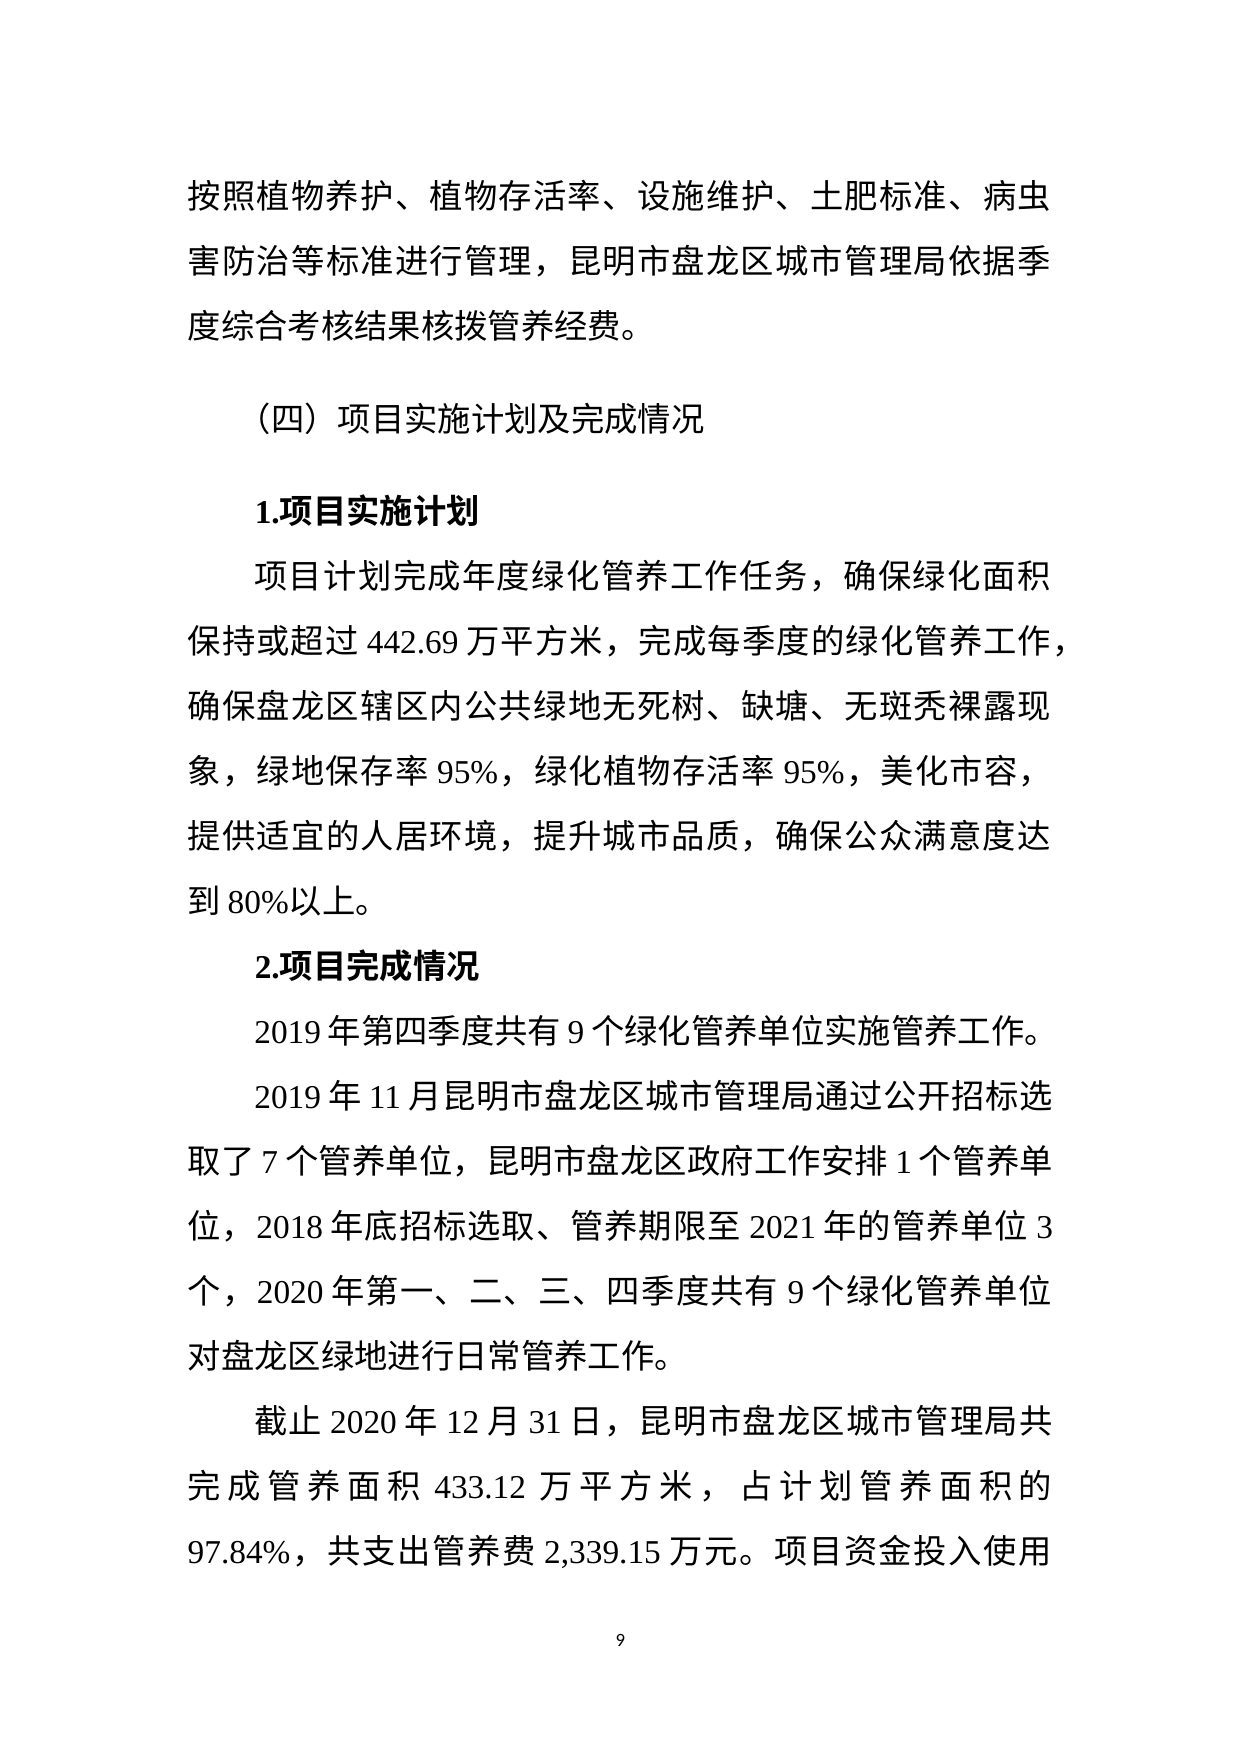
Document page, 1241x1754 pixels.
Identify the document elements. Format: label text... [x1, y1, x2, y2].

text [187, 1386, 1053, 1581]
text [187, 162, 1053, 357]
subtitle （四）项目实施计划及完成情况 [187, 384, 1053, 449]
text 1.项目实施计划 [187, 476, 1053, 541]
text 2019年11月昆明市盘龙区城市管理局通过公开招标选取了7个管养单位，昆明市盘龙区政府工作安排1个管养单位，2018年底招标选取、管养期限至2021年的管养单位3个，2020年第一、二、三、四季度共有9个绿化管养单位对盘龙区绿地进行日常管养工作。 [187, 1061, 1053, 1386]
text 项目计划完成年度绿化管养工作任务，确保绿化面积保持或超过442.69万平方米，完成每季度的绿化管养工作，确保盘龙区辖区内公共绿地无死树、缺塘、无斑秃裸露现象，绿地保存率95%，绿化植物存活率95%，美化市容，提供适宜的人居环境，提升城市品质，确保公众满意度达到80%以上。 [187, 541, 1053, 931]
text 2019年第四季度共有9个绿化管养单位实施管养工作。 [187, 996, 1053, 1061]
text 2.项目完成情况 [187, 931, 1053, 996]
